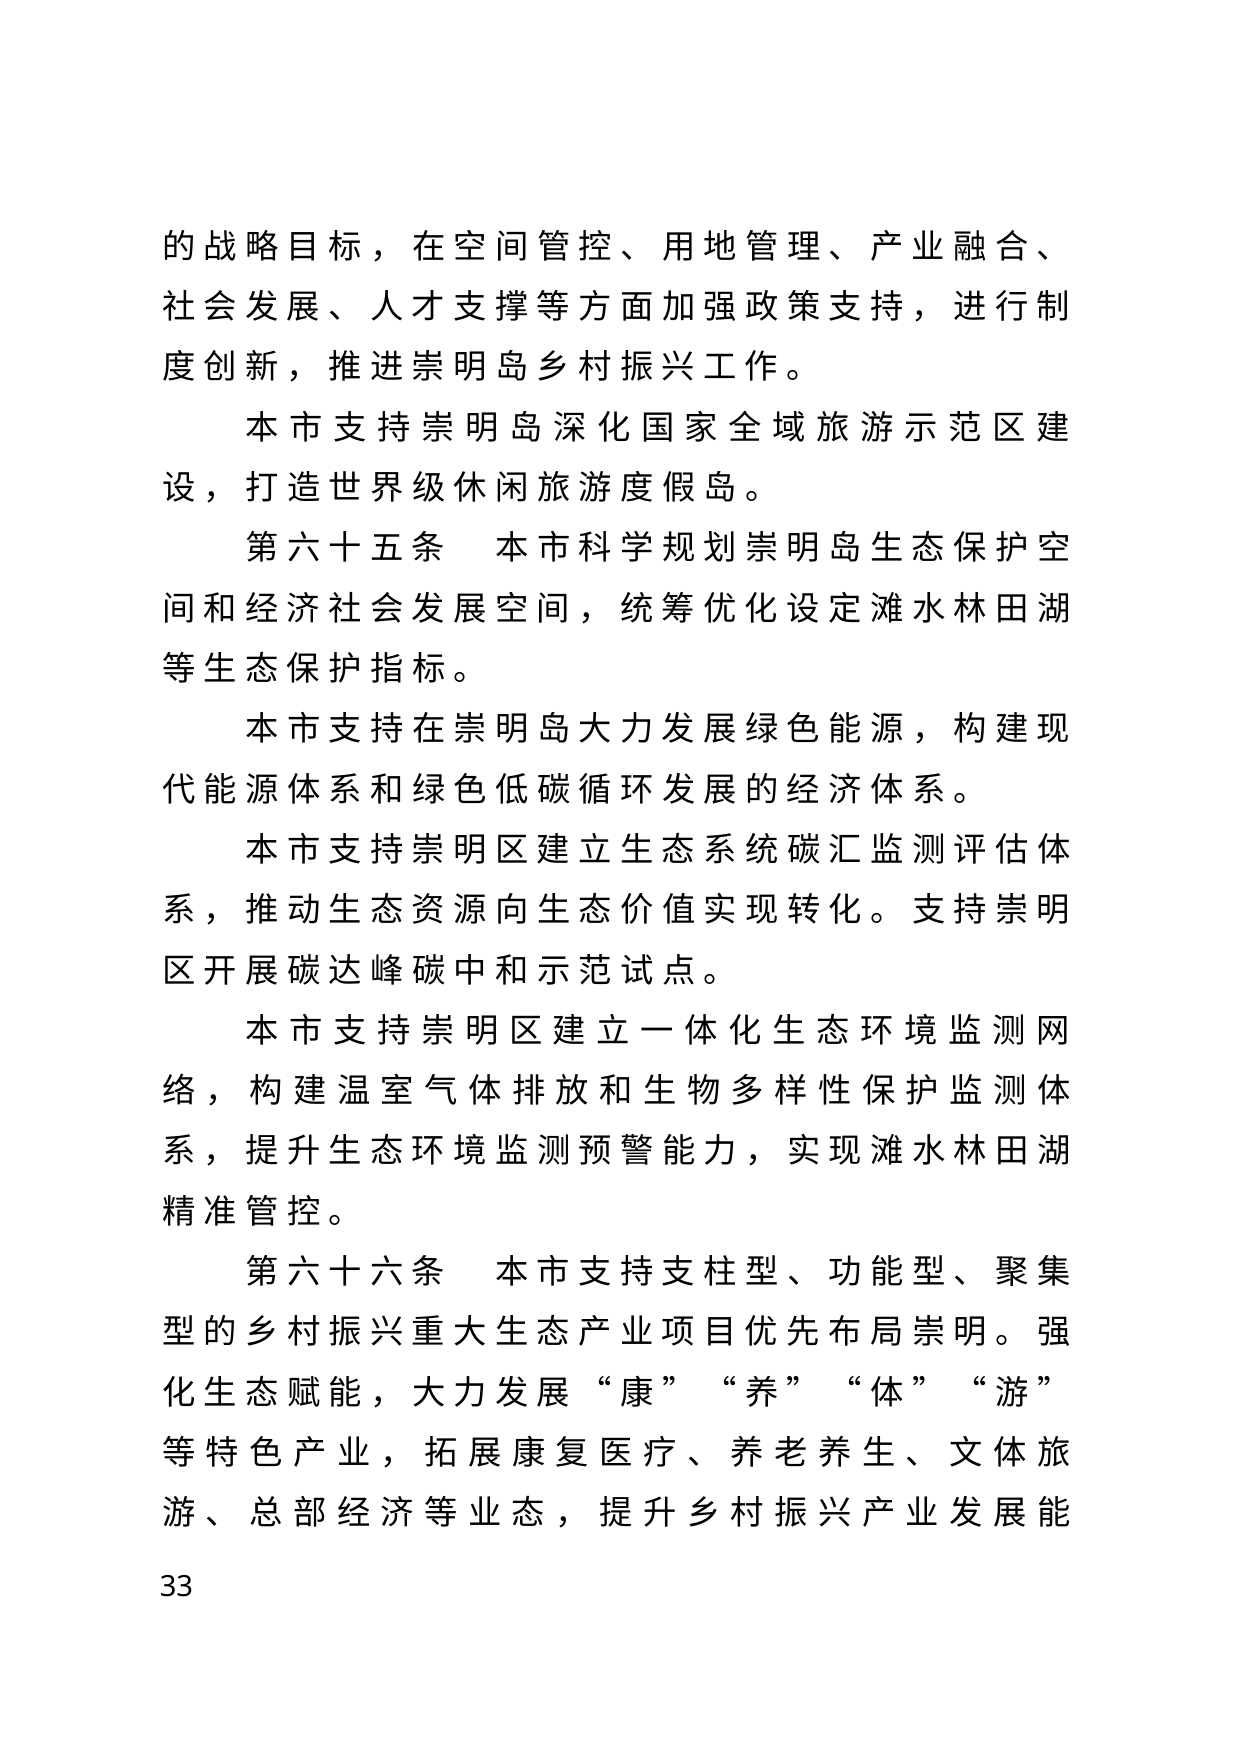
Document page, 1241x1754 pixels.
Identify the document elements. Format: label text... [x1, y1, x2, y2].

text 本市支持在崇明岛大力发展绿色能源，构建现代能源体系和绿色低碳循环发展的经济体系。 [162, 696, 1078, 817]
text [162, 213, 1078, 394]
text 本市支持崇明岛深化国家全域旅游示范区建设，打造世界级休闲旅游度假岛。 [162, 394, 1078, 515]
text 本市支持崇明区建立一体化生态环境监测网络，构建温室气体排放和生物多样性保护监测体系，提升生态环境监测预警能力，实现滩水林田湖精准管控。 [162, 998, 1078, 1239]
text 第六十五条 本市科学规划崇明岛生态保护空间和经济社会发展空间，统筹优化设定滩水林田湖等生态保护指标。 [162, 515, 1078, 696]
text 本市支持崇明区建立生态系统碳汇监测评估体系，推动生态资源向生态价值实现转化。支持崇明区开展碳达峰碳中和示范试点。 [162, 817, 1078, 998]
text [162, 1239, 1078, 1540]
